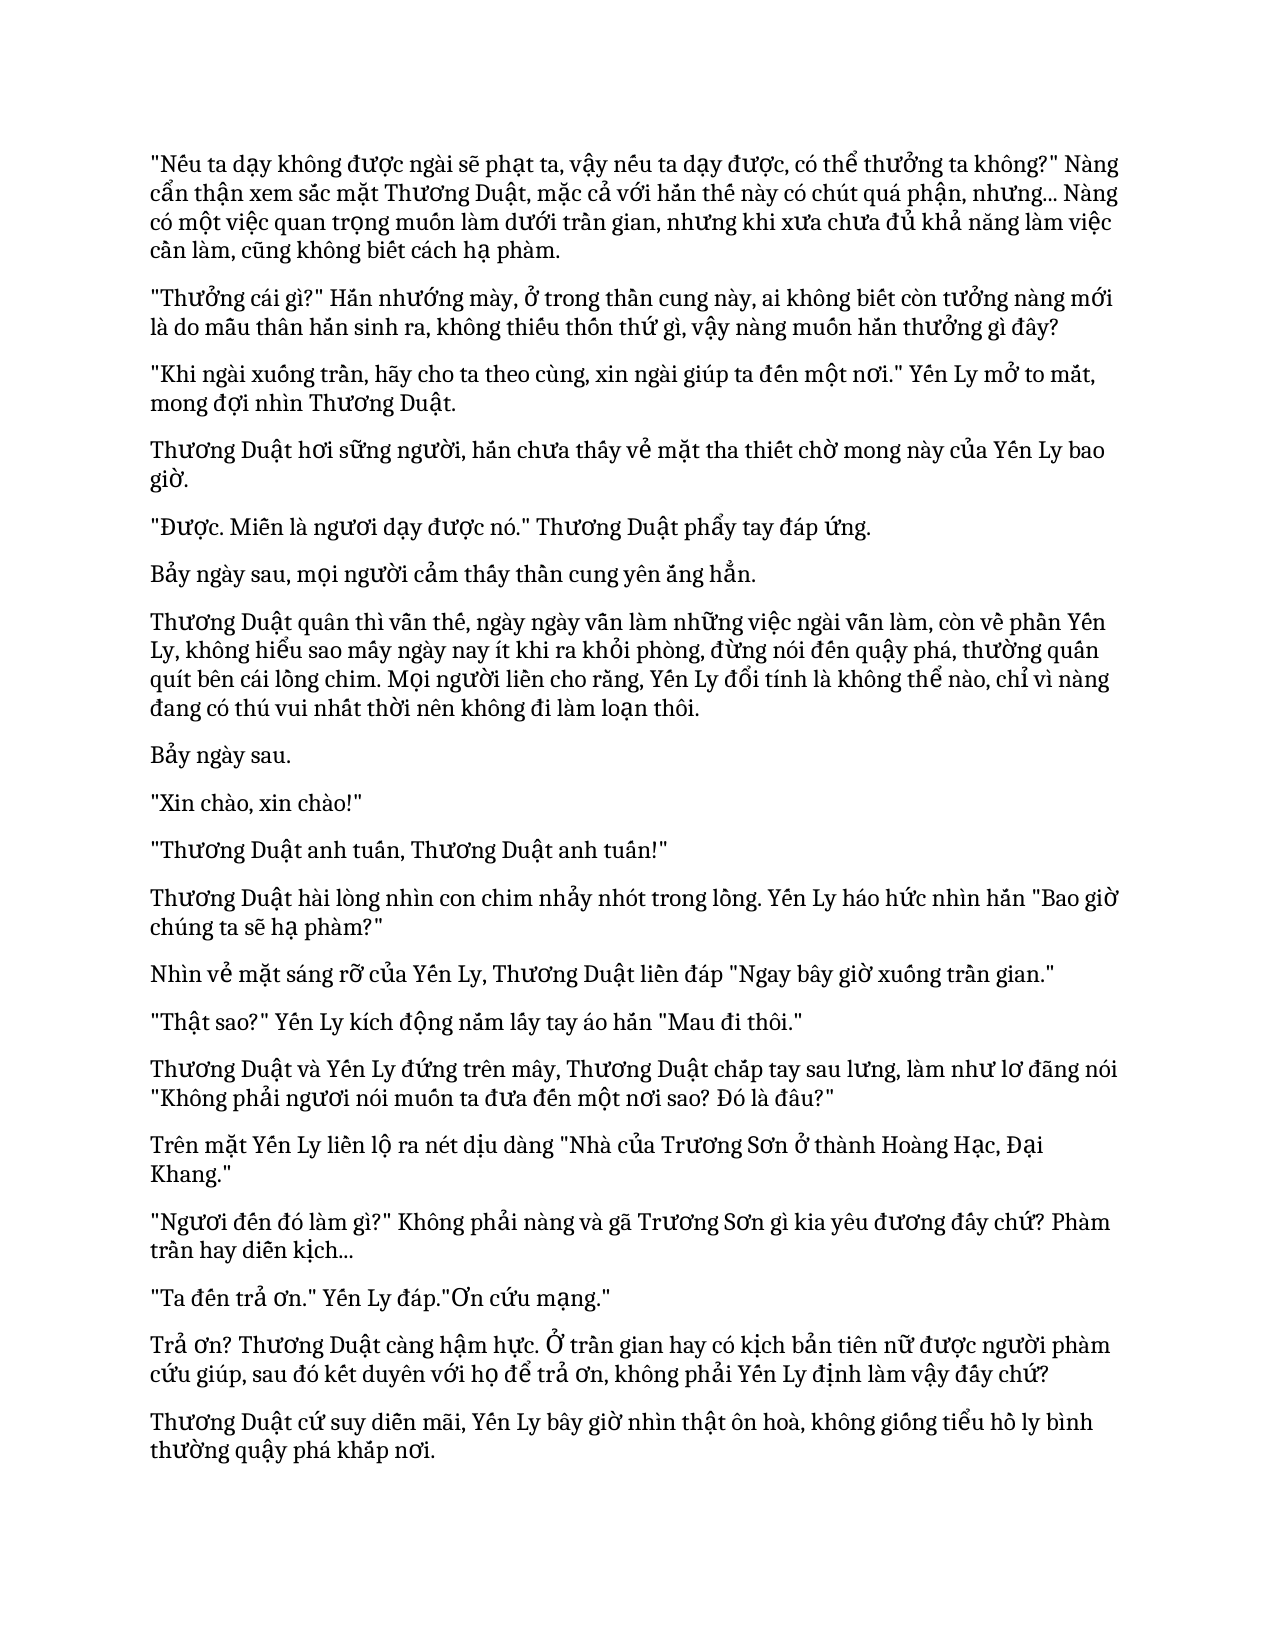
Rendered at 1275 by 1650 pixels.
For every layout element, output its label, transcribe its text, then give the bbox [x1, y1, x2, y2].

text "Ngươi đến đó làm gì?" Không phải nàng và gã Trương Sơn gì kia yêu đương đấy chứ? Phàm trần hay diễn kịch... [150, 1207, 1125, 1265]
text Nhìn vẻ mặt sáng rỡ của Yến Ly, Thương Duật liền đáp "Ngay bây giờ xuống trần gian." [150, 960, 1125, 989]
text Thương Duật hài lòng nhìn con chim nhảy nhót trong lồng. Yến Ly háo hức nhìn hắn "Bao giờ chúng ta sẽ hạ phàm?" [150, 884, 1125, 941]
text "Thương Duật anh tuấn, Thương Duật anh tuấn!" [150, 836, 1125, 865]
text "Nếu ta dạy không được ngài sẽ phạt ta, vậy nếu ta dạy được, có thể thưởng ta không?" Nàng cẩn thận xem sắc mặt Thương Duật, mặc cả với hắn thế này có chút quá phận, nhưng... Nàng có một việc quan trọng muốn làm dưới trần gian, nhưng khi xưa chưa đủ khả năng làm việc cần làm, cũng không biết cách hạ phàm. [150, 150, 1125, 265]
text "Được. Miễn là ngươi dạy được nó." Thương Duật phẩy tay đáp ứng. [150, 512, 1125, 541]
text Bảy ngày sau, mọi người cảm thấy thần cung yên ắng hẳn. [150, 560, 1125, 589]
text "Khi ngài xuống trần, hãy cho ta theo cùng, xin ngài giúp ta đến một nơi." Yến Ly mở to mắt, mong đợi nhìn Thương Duật. [150, 360, 1125, 417]
text "Xin chào, xin chào!" [150, 789, 1125, 817]
text Trả ơn? Thương Duật càng hậm hực. Ở trần gian hay có kịch bản tiên nữ được người phàm cứu giúp, sau đó kết duyên với họ để trả ơn, không phải Yến Ly định làm vậy đấy chứ? [150, 1331, 1125, 1389]
text Thương Duật hơi sững người, hắn chưa thấy vẻ mặt tha thiết chờ mong này của Yến Ly bao giờ. [150, 436, 1125, 494]
text "Thật sao?" Yến Ly kích động nắm lấy tay áo hắn "Mau đi thôi." [150, 1007, 1125, 1036]
text Bảy ngày sau. [150, 741, 1125, 770]
text "Thưởng cái gì?" Hắn nhướng mày, ở trong thần cung này, ai không biết còn tưởng nàng mới là do mẫu thân hắn sinh ra, không thiếu thốn thứ gì, vậy nàng muốn hắn thưởng gì đây? [150, 284, 1125, 341]
text Trên mặt Yến Ly liền lộ ra nét dịu dàng "Nhà của Trương Sơn ở thành Hoàng Hạc, Đại Khang." [150, 1131, 1125, 1189]
text "Ta đến trả ơn." Yến Ly đáp."Ơn cứu mạng." [150, 1284, 1125, 1312]
text Thương Duật quân thì vẫn thế, ngày ngày vẫn làm những việc ngài vẫn làm, còn về phần Yến Ly, không hiểu sao mấy ngày nay ít khi ra khỏi phòng, đừng nói đến quậy phá, thường quấn quít bên cái lồng chim. Mọi người liền cho rằng, Yến Ly đổi tính là không thể nào, chỉ vì nàng đang có thú vui nhất thời nên không đi làm loạn thôi. [150, 607, 1125, 722]
text Thương Duật và Yến Ly đứng trên mây, Thương Duật chắp tay sau lưng, làm như lơ đãng nói "Không phải ngươi nói muốn ta đưa đến một nơi sao? Đó là đâu?" [150, 1055, 1125, 1112]
text Thương Duật cứ suy diễn mãi, Yến Ly bây giờ nhìn thật ôn hoà, không giống tiểu hồ ly bình thường quậy phá khắp nơi. [150, 1407, 1125, 1465]
